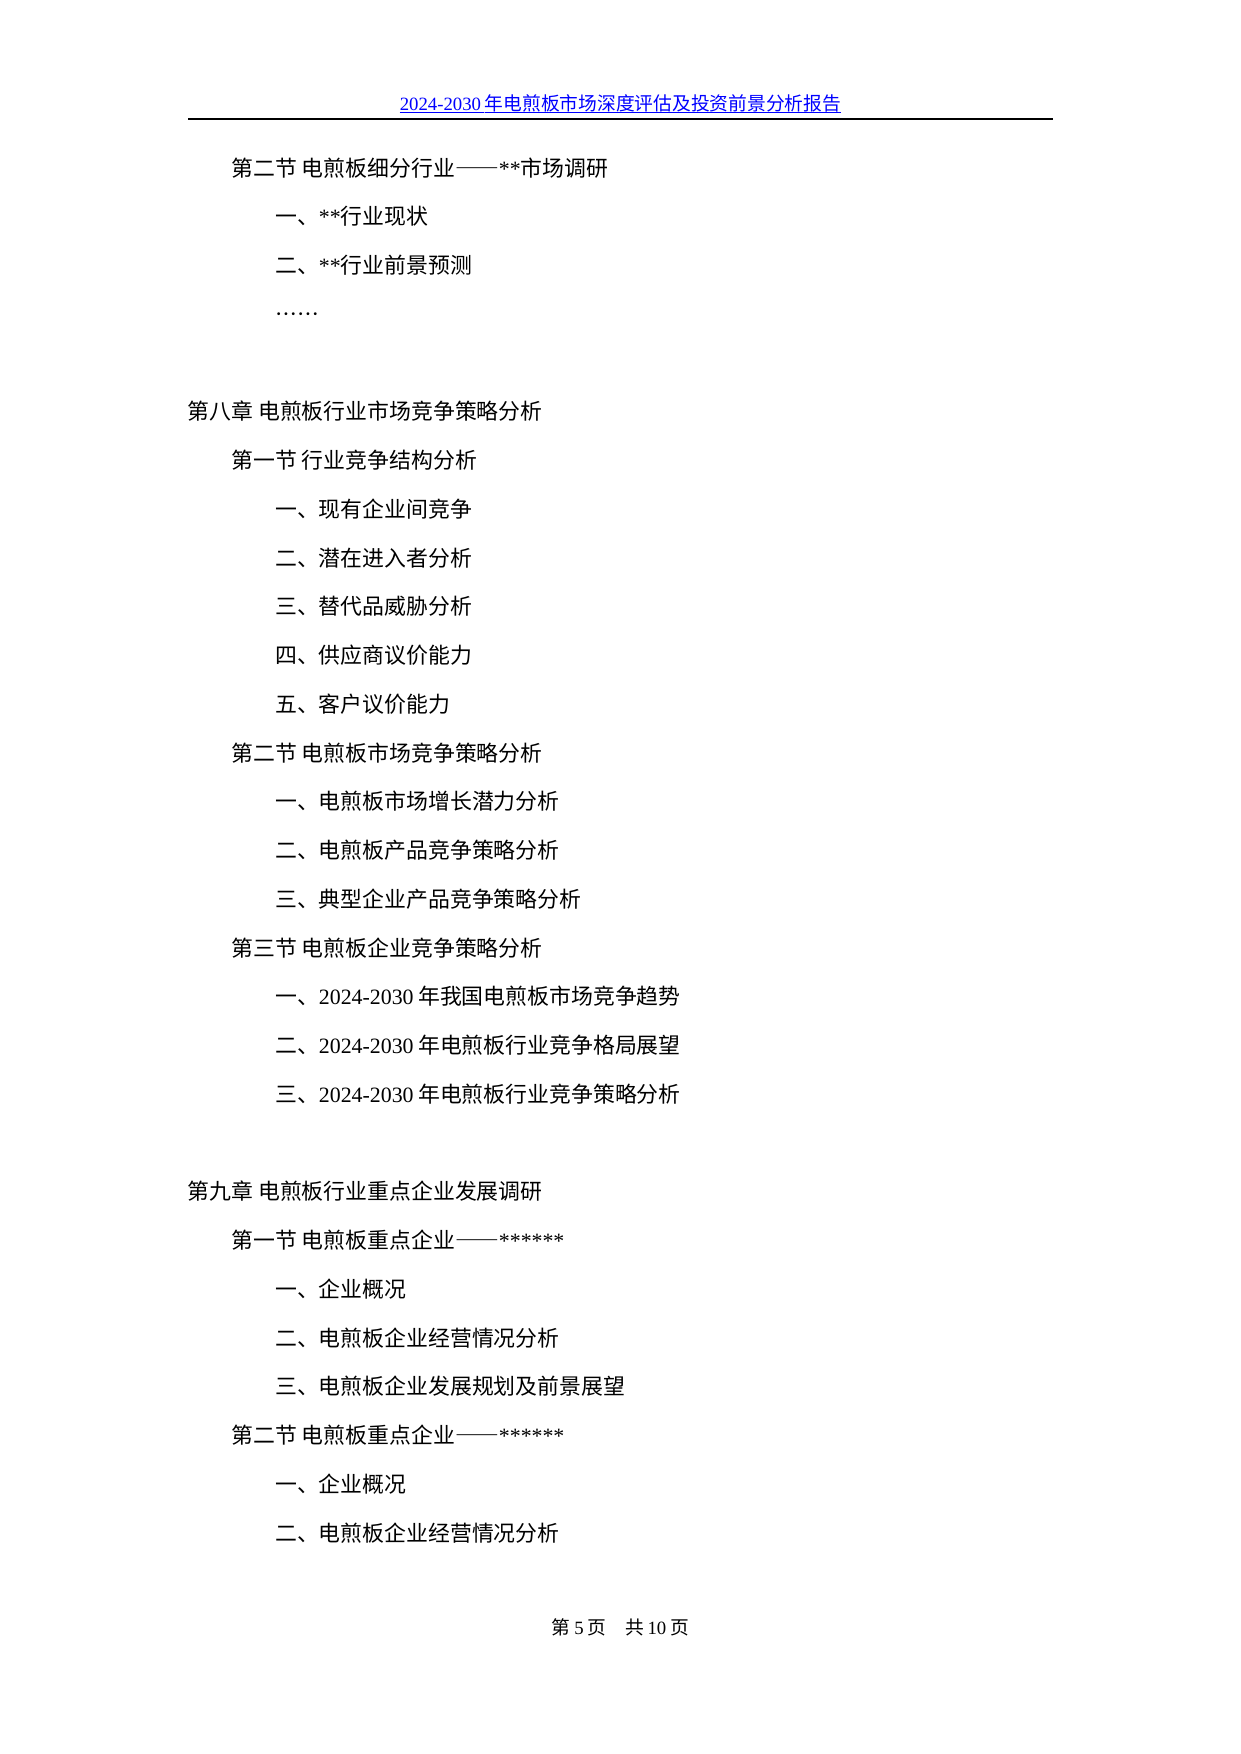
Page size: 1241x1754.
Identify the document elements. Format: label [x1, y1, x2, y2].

text [187, 150, 1053, 1548]
